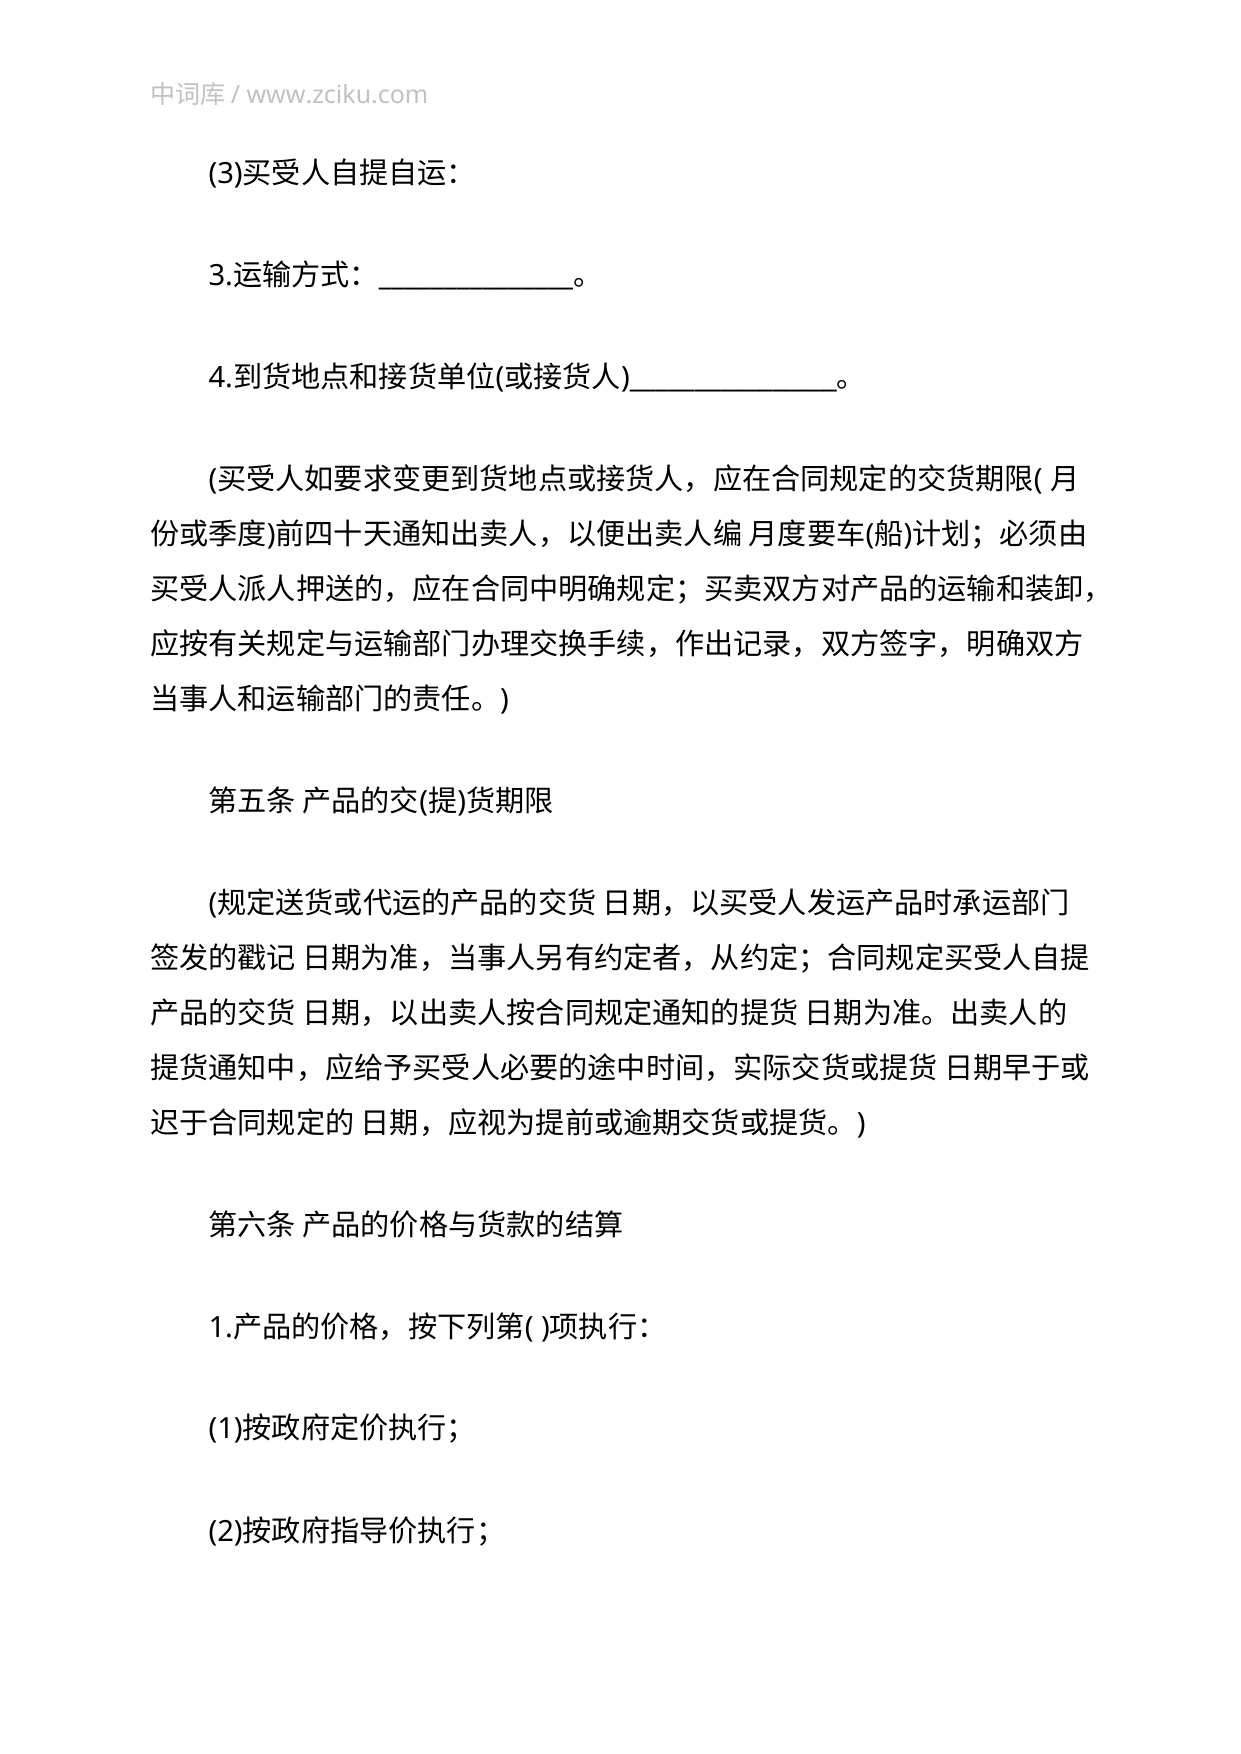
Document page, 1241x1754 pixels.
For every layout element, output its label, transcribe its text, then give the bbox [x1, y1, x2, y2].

text 4.到货地点和接货单位(或接货人)________________。 [150, 354, 1090, 396]
text 第五条 产品的交(提)货期限 [150, 778, 1090, 820]
text (规定送货或代运的产品的交货 日期，以买受人发运产品时承运部门签发的戳记 日期为准，当事人另有约定者，从约定；合同规定买受人自提产品的交货 日期，以出卖人按合同规定通知的提货 日期为准。出卖人的提货通知中，应给予买受人必要的途中时间，实际交货或提货 日期早于或迟于合同规定的 日期，应视为提前或逾期交货或提货。) [150, 880, 1090, 1142]
text 3.运输方式：_______________。 [150, 252, 1090, 294]
text (2)按政府指导价执行； [150, 1507, 1090, 1549]
text (1)按政府定价执行； [150, 1405, 1090, 1447]
text 第六条 产品的价格与货款的结算 [150, 1201, 1090, 1244]
text (买受人如要求变更到货地点或接货人，应在合同规定的交货期限( 月份或季度)前四十天通知出卖人，以便出卖人编 月度要车(船)计划；必须由买受人派人押送的，应在合同中明确规定；买卖双方对产品的运输和装卸，应按有关规定与运输部门办理交换手续，作出记录，双方签字，明确双方当事人和运输部门的责任。) [150, 456, 1090, 718]
text 1.产品的价格，按下列第( )项执行： [150, 1303, 1090, 1346]
text (3)买受人自提自运： [150, 150, 1090, 192]
